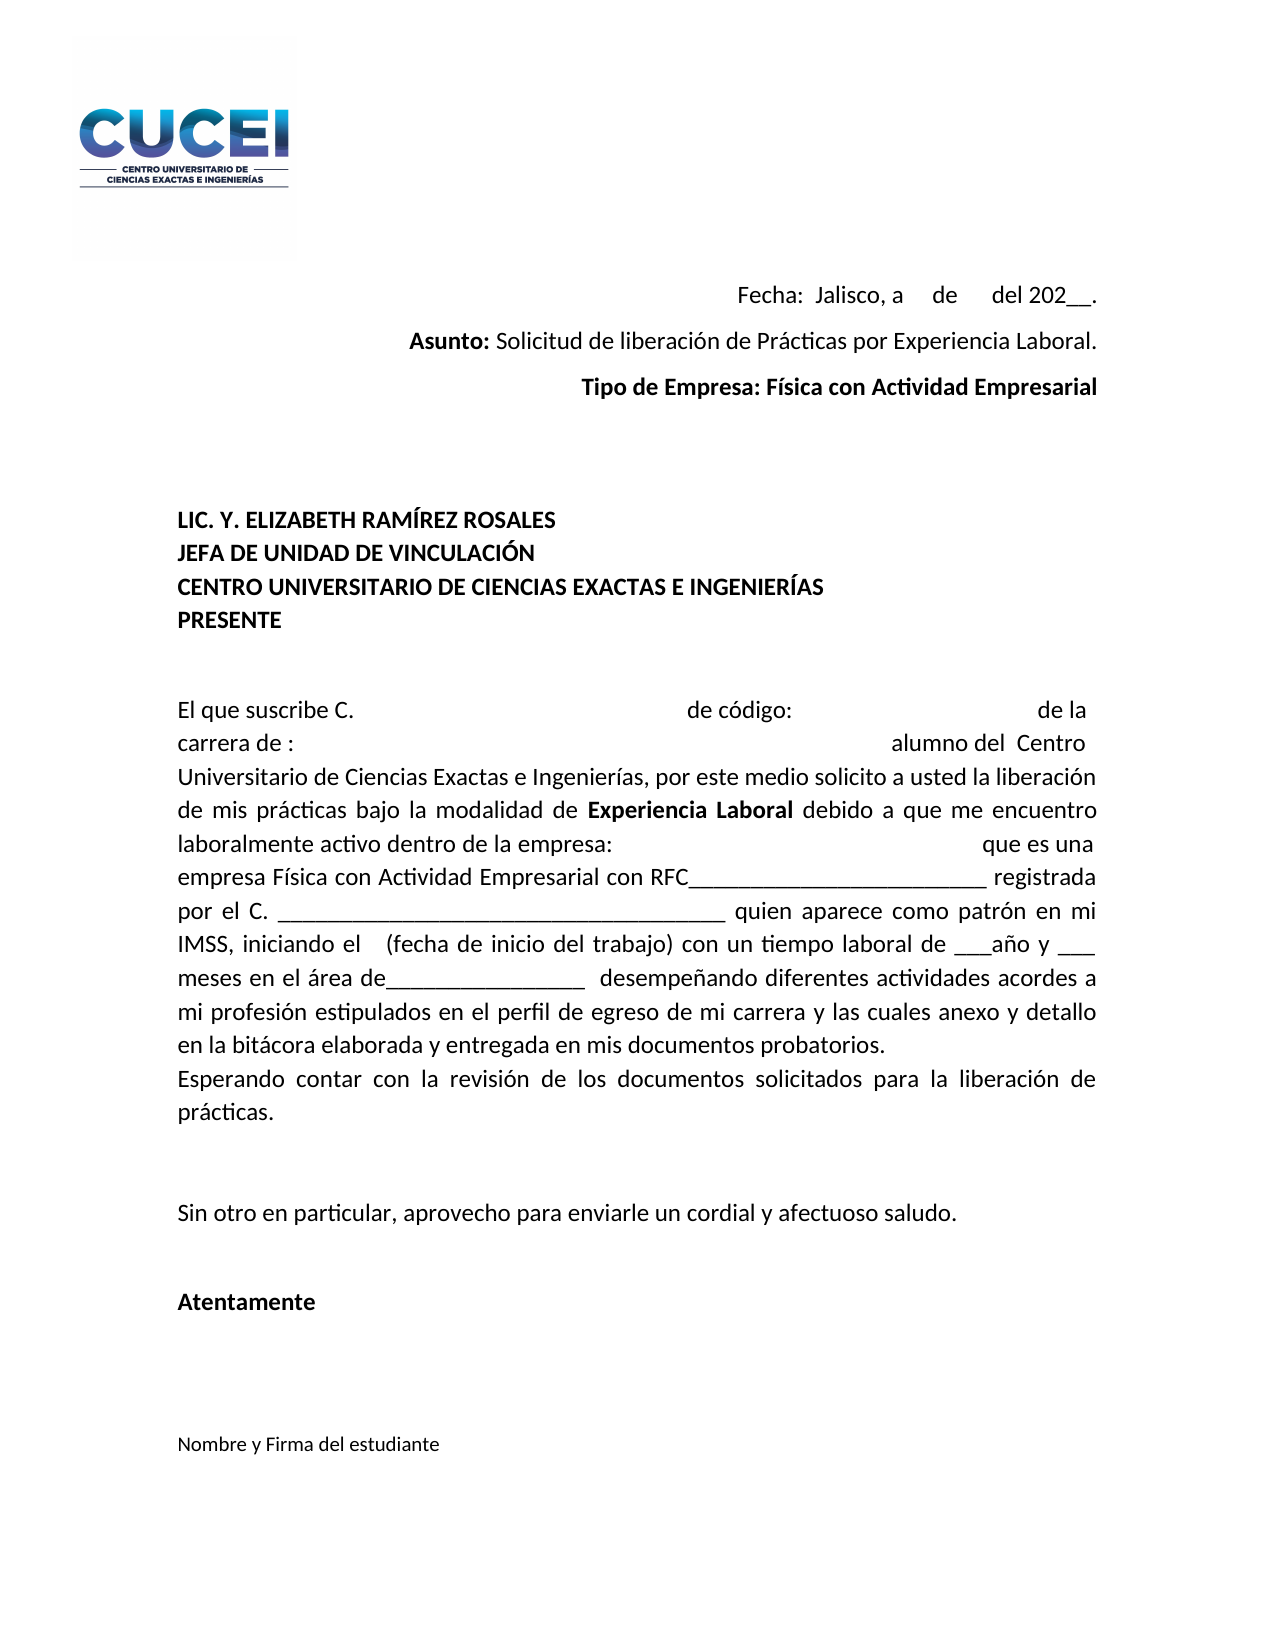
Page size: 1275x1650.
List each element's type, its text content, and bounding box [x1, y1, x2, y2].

text LIC. Y. ELIZABETH RAMÍREZ ROSALES [177, 504, 1098, 534]
text Atentamente [177, 1286, 1098, 1317]
text JEFA DE UNIDAD DE VINCULACIÓN [177, 537, 1098, 568]
text CENTRO UNIVERSITARIO DE CIENCIAS EXACTAS E INGENIERÍAS [177, 571, 1098, 601]
text Esperando contar con la revisión de los documentos solicitados para la liberación de prácticas. [177, 1063, 1098, 1127]
text Nombre y Firma del estudiante [177, 1431, 1098, 1457]
picture [71, 36, 297, 261]
text Asunto: Solicitud de liberación de Prácticas por Experiencia Laboral. [177, 325, 1098, 356]
text Sin otro en particular, aprovecho para enviarle un cordial y afectuoso saludo. [177, 1197, 1098, 1227]
text Tipo de Empresa: Física con Actividad Empresarial [177, 371, 1098, 402]
text PRESENTE [177, 604, 1098, 635]
text El que suscribe C. de código: de la carrera de : alumno del Centro Universitario de Ciencias Exactas e Ingenierías, por este medio solicito a usted la liberación de mis prácticas bajo la modalidad de Experiencia Laboral debido a que me encuentro laboralmente activo dentro de la empresa: que es una empresa Física con Actividad Empresarial con RFC________________________ registrada por el C. ____________________________________ quien aparece como patrón en mi IMSS, iniciando el (fecha de inicio del trabajo) con un tiempo laboral de ___año y ___ meses en el área de________________ desempeñando diferentes actividades acordes a mi profesión estipulados en el perfil de egreso de mi carrera y las cuales anexo y detallo en la bitácora elaborada y entregada en mis documentos probatorios. [177, 694, 1098, 1060]
text Fecha: Jalisco, a de del 202__. [177, 279, 1098, 310]
